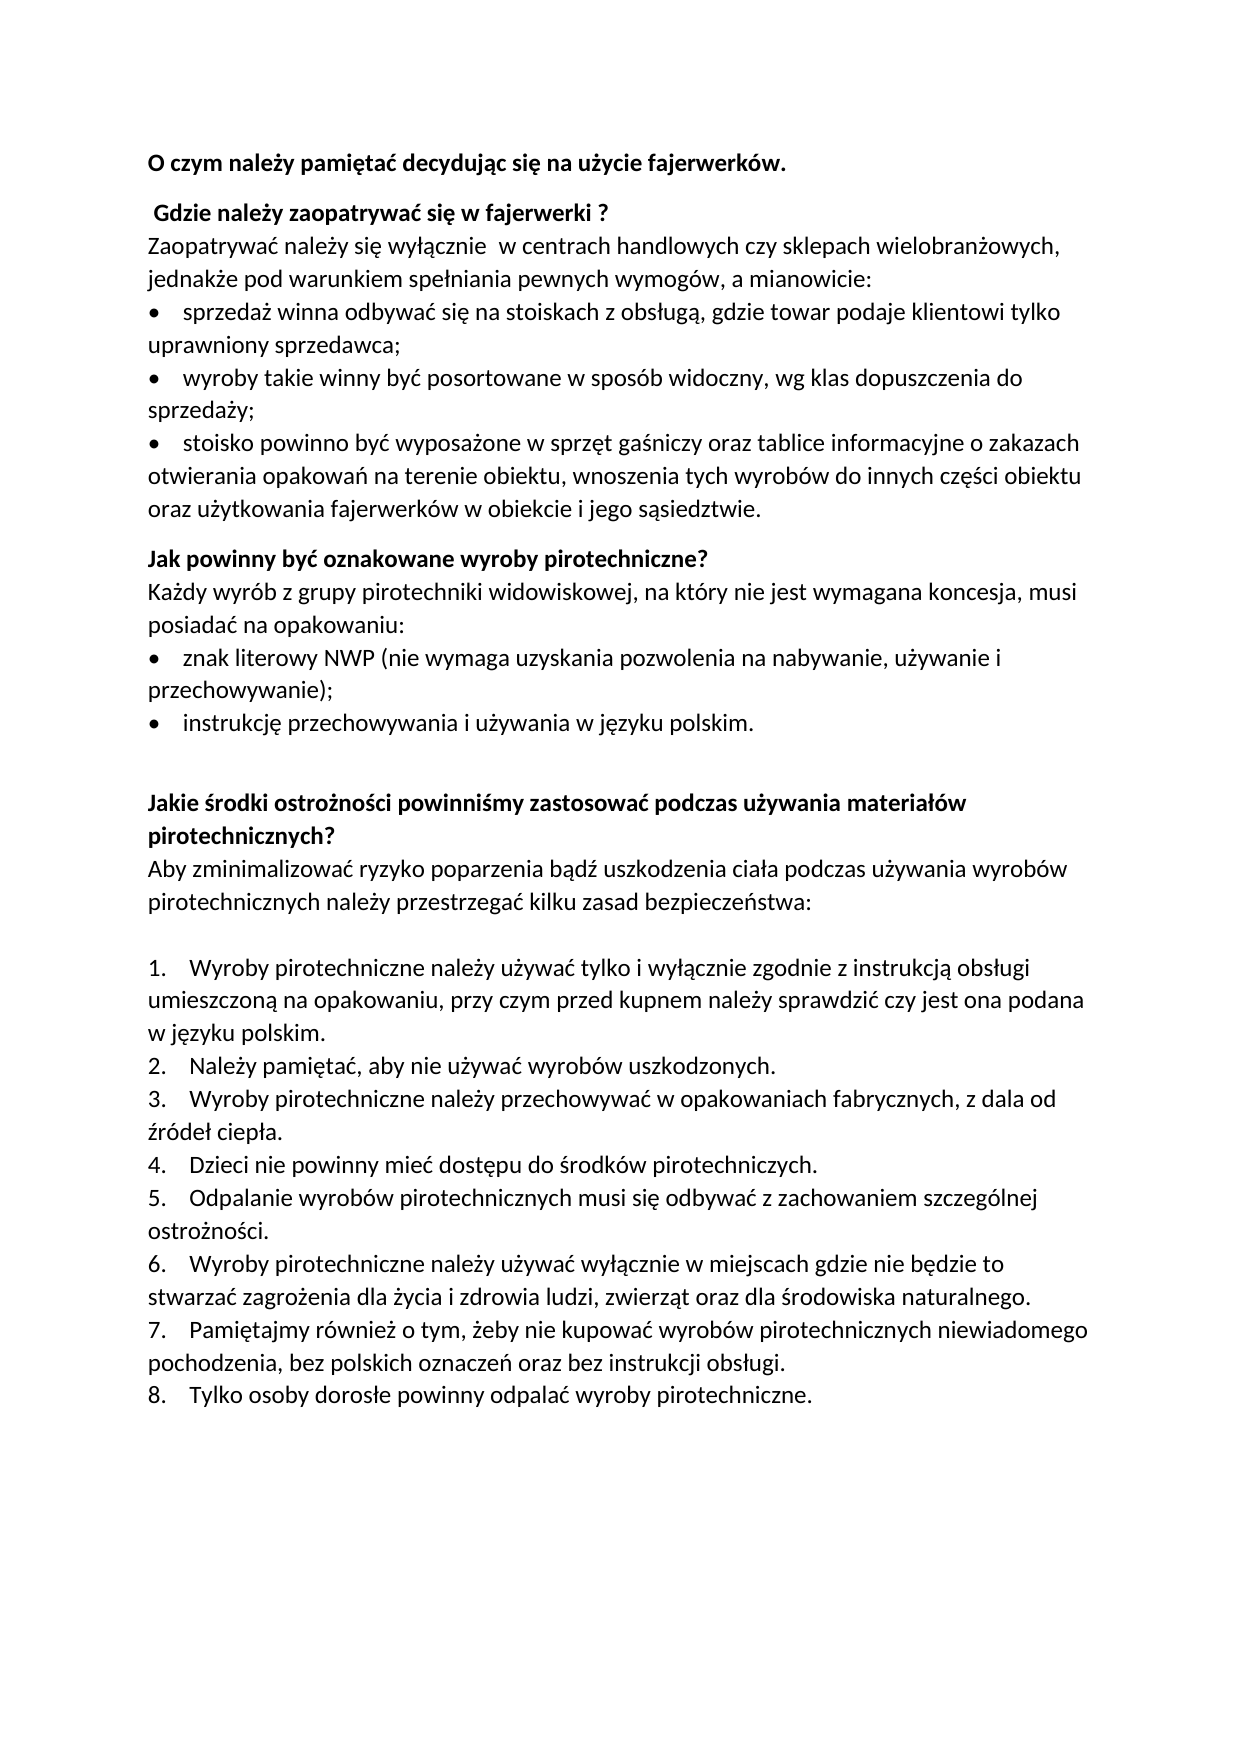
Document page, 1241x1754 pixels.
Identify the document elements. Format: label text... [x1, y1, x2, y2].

text Jakie środki ostrożności powinniśmy zastosować podczas używania materiałów pirotechnicznych? Aby zminimalizować ryzyko poparzenia bądź uszkodzenia ciała podczas używania wyrobów pirotechnicznych należy przestrzegać kilku zasad bezpieczeństwa: 1. Wyroby pirotechniczne należy używać tylko i wyłącznie zgodnie z instrukcją obsługi umieszczoną na opakowaniu, przy czym przed kupnem należy sprawdzić czy jest ona podana w języku polskim. 2. Należy pamiętać, aby nie używać wyrobów uszkodzonych. 3. Wyroby pirotechniczne należy przechowywać w opakowaniach fabrycznych, z dala od źródeł ciepła. 4. Dzieci nie powinny mieć dostępu do środków pirotechniczych. 5. Odpalanie wyrobów pirotechnicznych musi się odbywać z zachowaniem szczególnej ostrożności. 6. Wyroby pirotechniczne należy używać wyłącznie w miejscach gdzie nie będzie to stwarzać zagrożenia dla życia i zdrowia ludzi, zwierząt oraz dla środowiska naturalnego. 7. Pamiętajmy również o tym, żeby nie kupować wyrobów pirotechnicznych niewiadomego pochodzenia, bez polskich oznaczeń oraz bez instrukcji obsługi. 8. Tylko osoby dorosłe powinny odpalać wyroby pirotechniczne. [148, 787, 1093, 1410]
text Gdzie należy zaopatrywać się w fajerwerki ? Zaopatrywać należy się wyłącznie w centrach handlowych czy sklepach wielobranżowych, jednakże pod warunkiem spełniania pewnych wymogów, a mianowicie: • sprzedaż winna odbywać się na stoiskach z obsługą, gdzie towar podaje klientowi tylko uprawniony sprzedawca; • wyroby takie winny być posortowane w sposób widoczny, wg klas dopuszczenia do sprzedaży; • stoisko powinno być wyposażone w sprzęt gaśniczy oraz tablice informacyjne o zakazach otwierania opakowań na terenie obiektu, wnoszenia tych wyrobów do innych części obiektu oraz użytkowania fajerwerków w obiekcie i jego sąsiedztwie. [148, 197, 1093, 524]
text Jak powinny być oznakowane wyroby pirotechniczne? Każdy wyrób z grupy pirotechniki widowiskowej, na który nie jest wymagana koncesja, musi posiadać na opakowaniu: • znak literowy NWP (nie wymaga uzyskania pozwolenia na nabywanie, używanie i przechowywanie); • instrukcję przechowywania i używania w języku polskim. [148, 543, 1093, 768]
text O czym należy pamiętać decydując się na użycie fajerwerków. [148, 148, 1093, 178]
